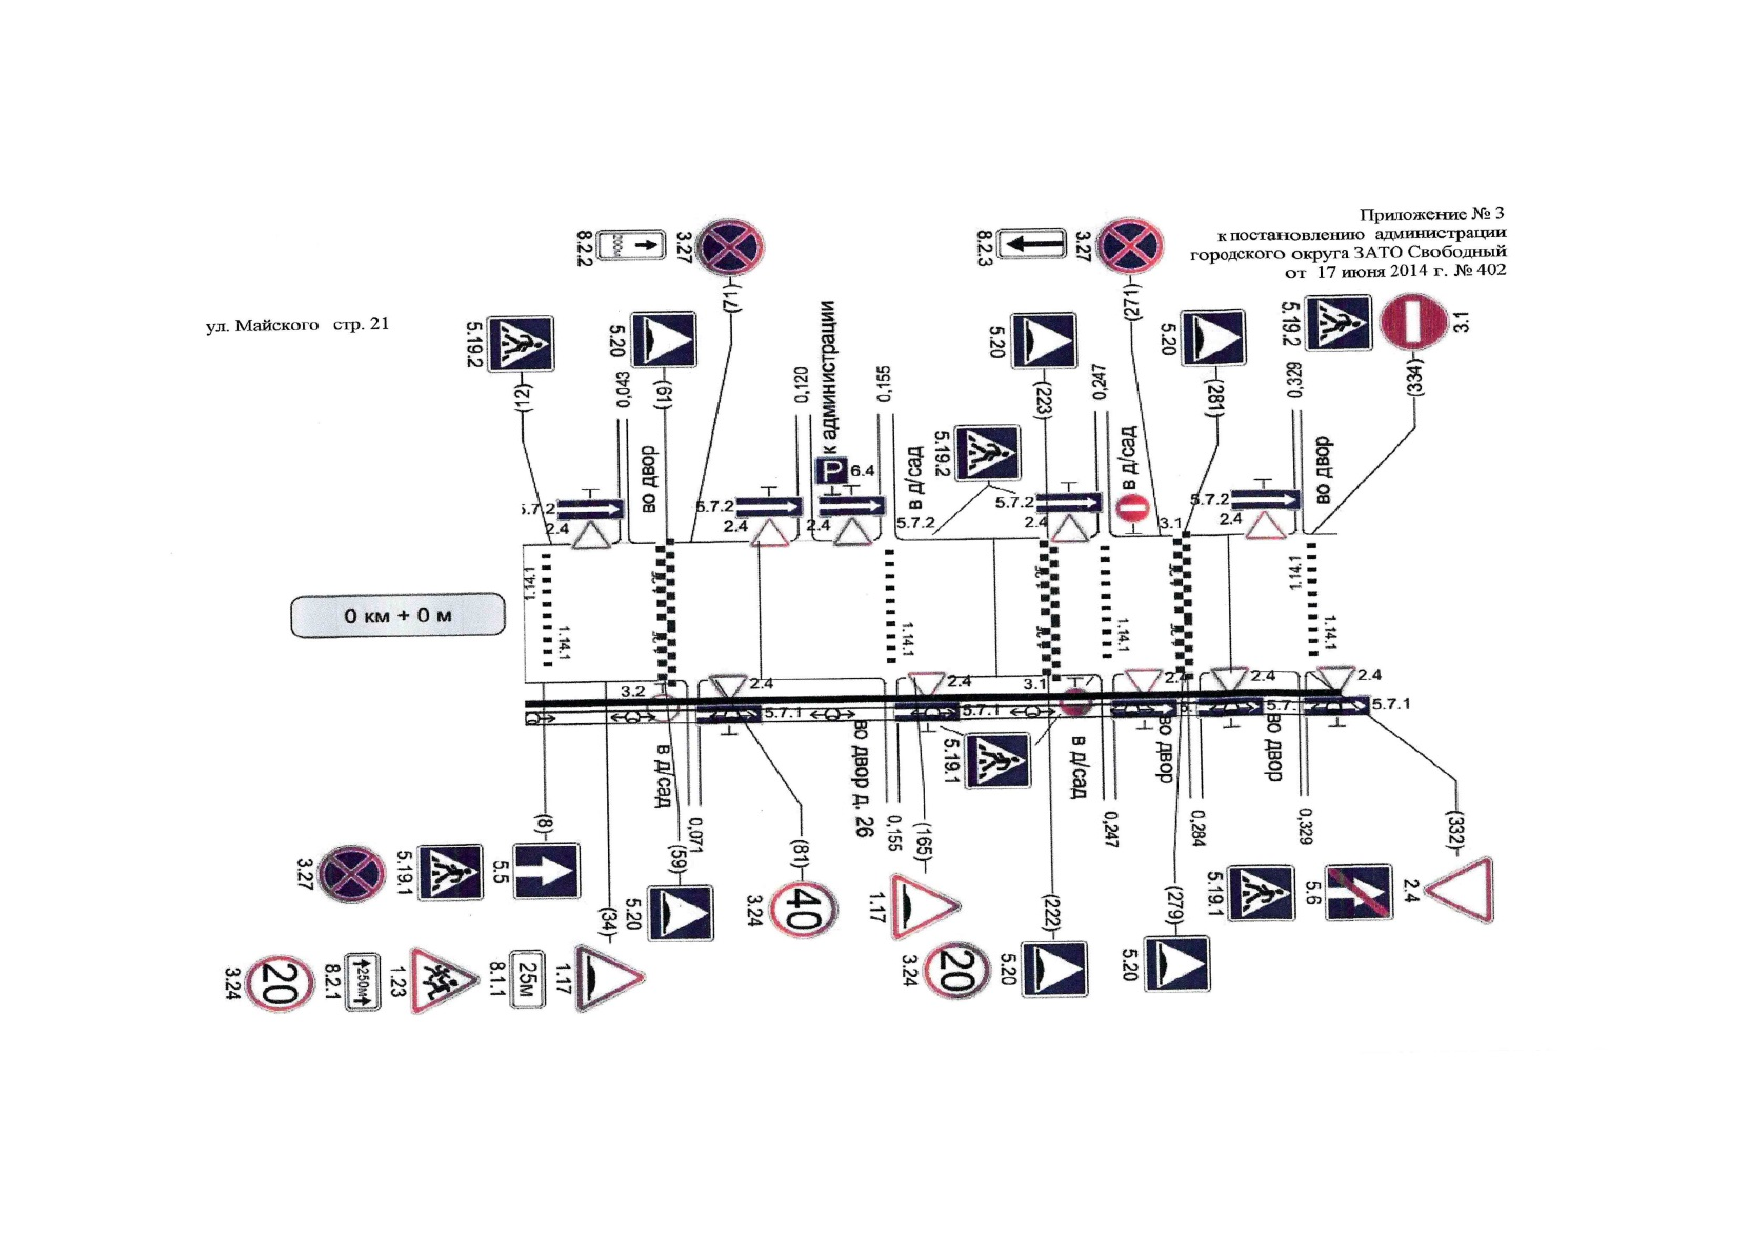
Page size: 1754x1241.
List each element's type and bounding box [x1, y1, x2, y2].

picture [118, 177, 1619, 1065]
